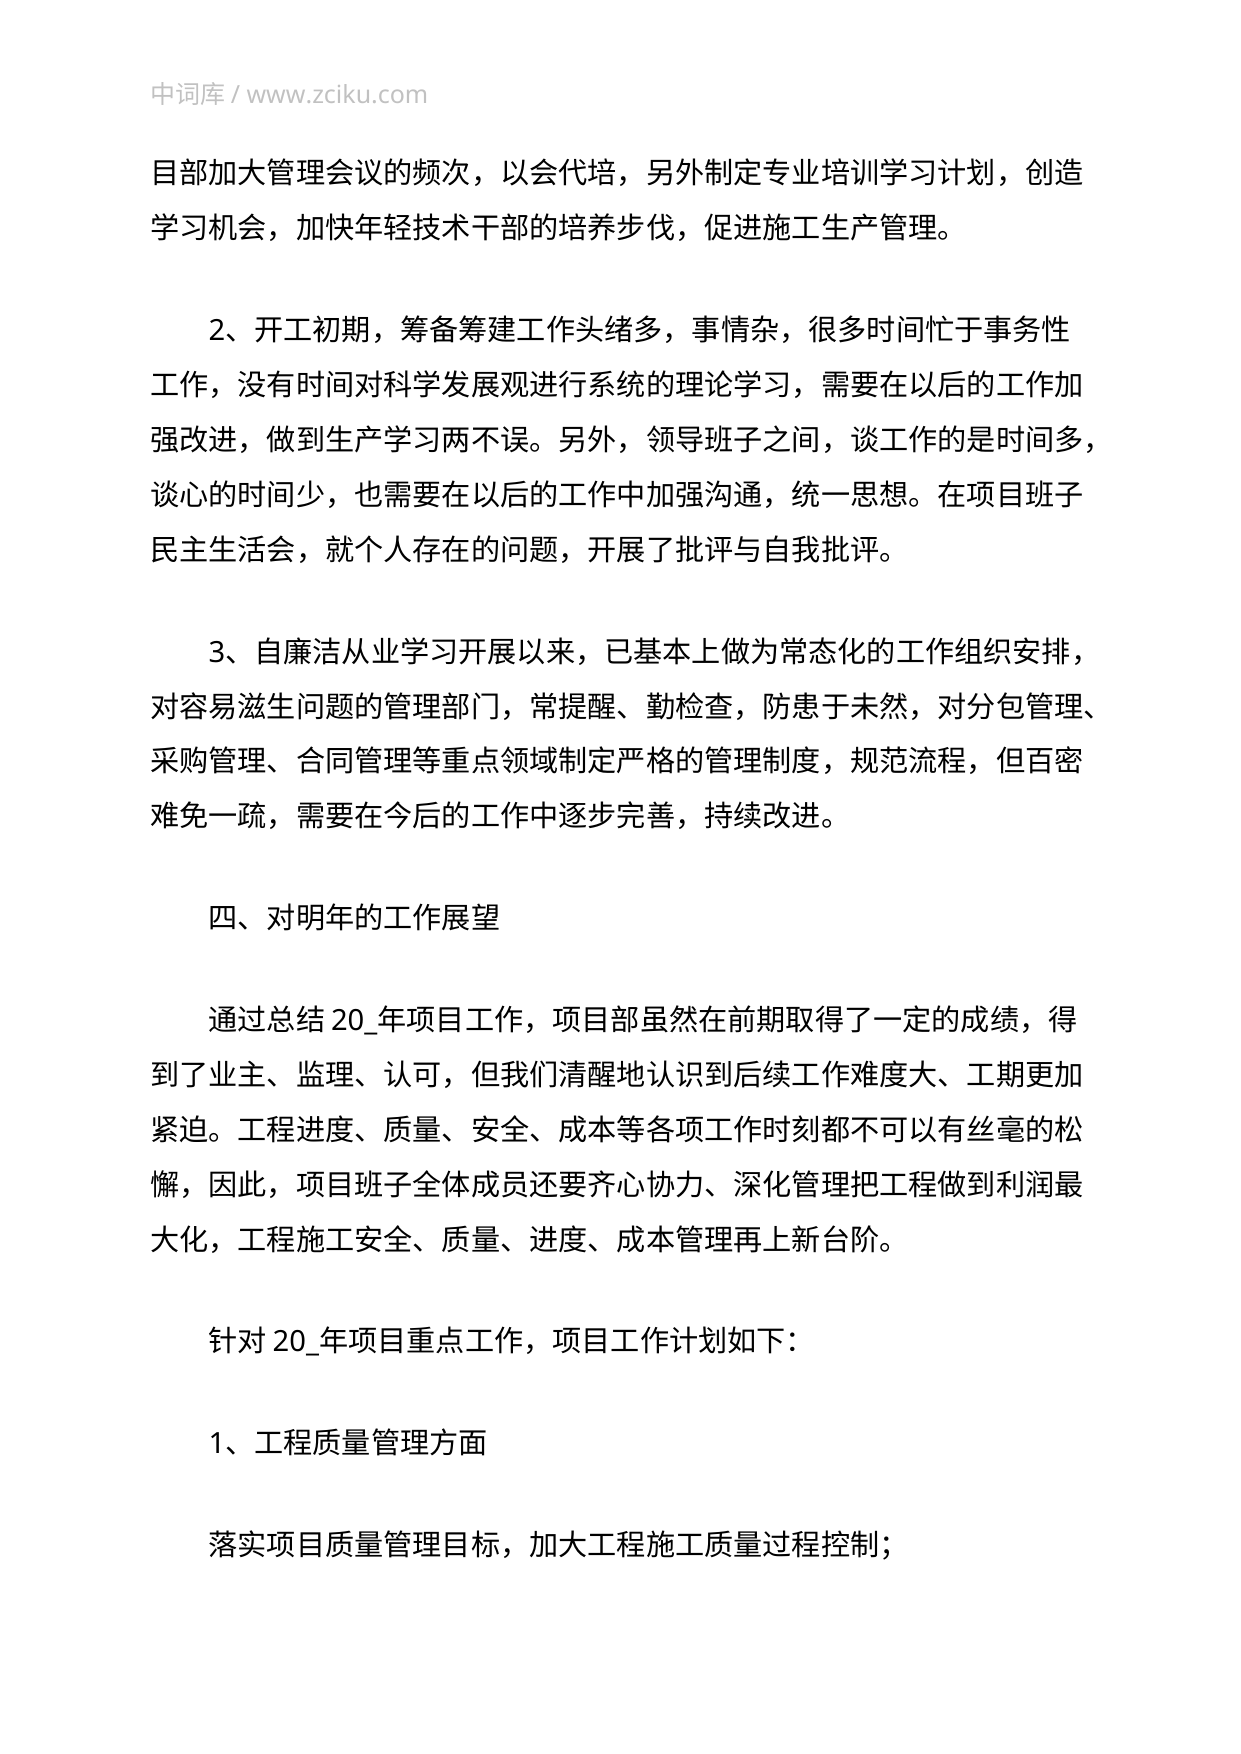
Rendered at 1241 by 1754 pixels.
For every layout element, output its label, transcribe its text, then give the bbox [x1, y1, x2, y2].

text 通过总结20_年项目工作，项目部虽然在前期取得了一定的成绩，得到了业主、监理、认可，但我们清醒地认识到后续工作难度大、工期更加紧迫。工程进度、质量、安全、成本等各项工作时刻都不可以有丝毫的松懈，因此，项目班子全体成员还要齐心协力、深化管理把工程做到利润最大化，工程施工安全、质量、进度、成本管理再上新台阶。 [150, 996, 1090, 1258]
text 针对20_年项目重点工作，项目工作计划如下： [150, 1318, 1090, 1360]
text 2、开工初期，筹备筹建工作头绪多，事情杂，很多时间忙于事务性工作，没有时间对科学发展观进行系统的理论学习，需要在以后的工作加强改进，做到生产学习两不误。另外，领导班子之间，谈工作的是时间多，谈心的时间少，也需要在以后的工作中加强沟通，统一思想。在项目班子民主生活会，就个人存在的问题，开展了批评与自我批评。 [150, 307, 1090, 569]
text 落实项目质量管理目标，加大工程施工质量过程控制； [150, 1522, 1090, 1564]
text 3、自廉洁从业学习开展以来，已基本上做为常态化的工作组织安排，对容易滋生问题的管理部门，常提醒、勤检查，防患于未然，对分包管理、采购管理、合同管理等重点领域制定严格的管理制度，规范流程，但百密难免一疏，需要在今后的工作中逐步完善，持续改进。 [150, 628, 1090, 835]
text 1、工程质量管理方面 [150, 1420, 1090, 1462]
text 四、对明年的工作展望 [150, 895, 1090, 937]
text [150, 150, 1090, 247]
